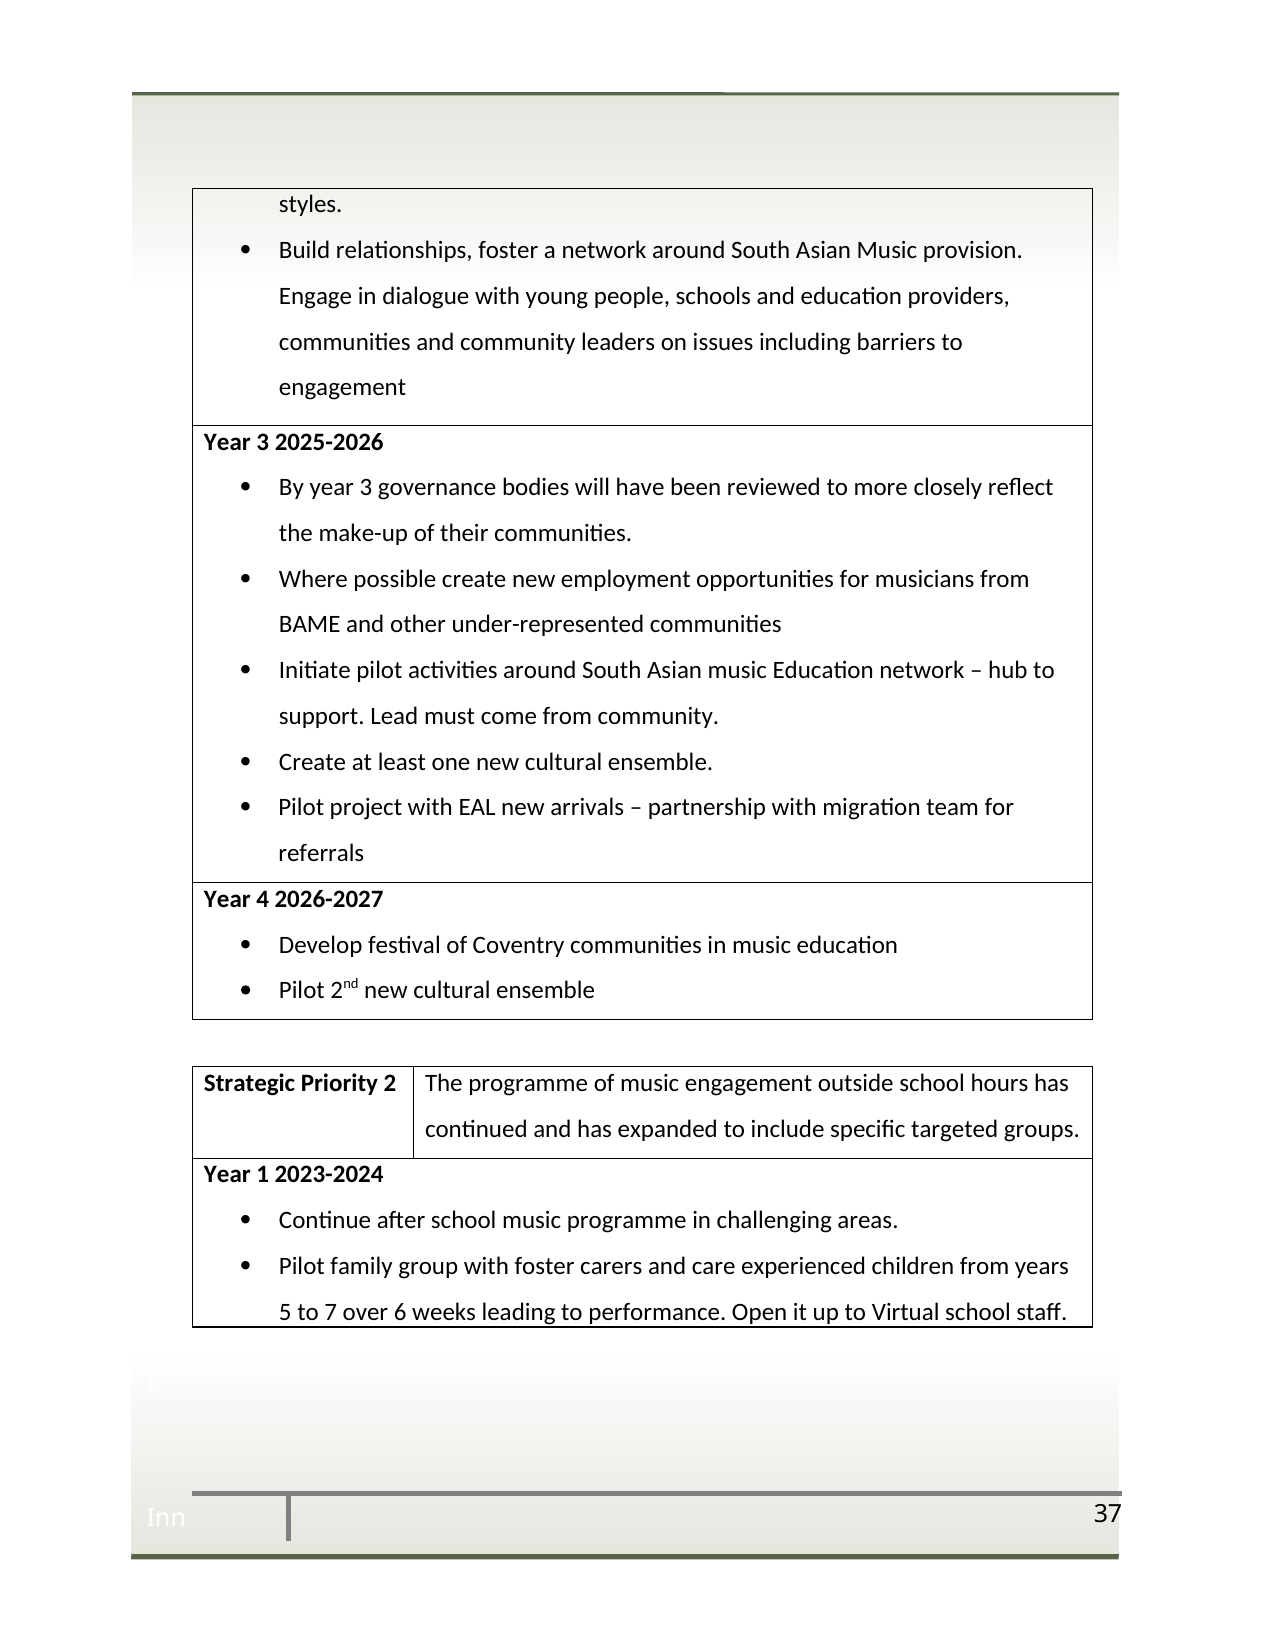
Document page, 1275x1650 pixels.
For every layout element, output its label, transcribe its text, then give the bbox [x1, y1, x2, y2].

table_cell Year 3 2025-2026 By year 3 governance bodies will have been reviewed to more closely reflect the make-up of their communities. Where possible create new employment opportunities for musicians from BAME and other under-represented communities Initiate pilot activities around South Asian music Education network – hub to support. Lead must come from community. Create at least one new cultural ensemble. Pilot project with EAL new arrivals – partnership with migration team for referrals [193, 426, 1092, 882]
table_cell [193, 189, 1092, 424]
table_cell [193, 1159, 1092, 1326]
table_header Strategic Priority 2 [193, 1067, 413, 1158]
table_header The programme of music engagement outside school hours has continued and has expanded to include specific targeted groups. [414, 1067, 1092, 1158]
table_cell Year 4 2026-2027 Develop festival of Coventry communities in music education Pilot 2nd new cultural ensemble [193, 883, 1092, 1019]
